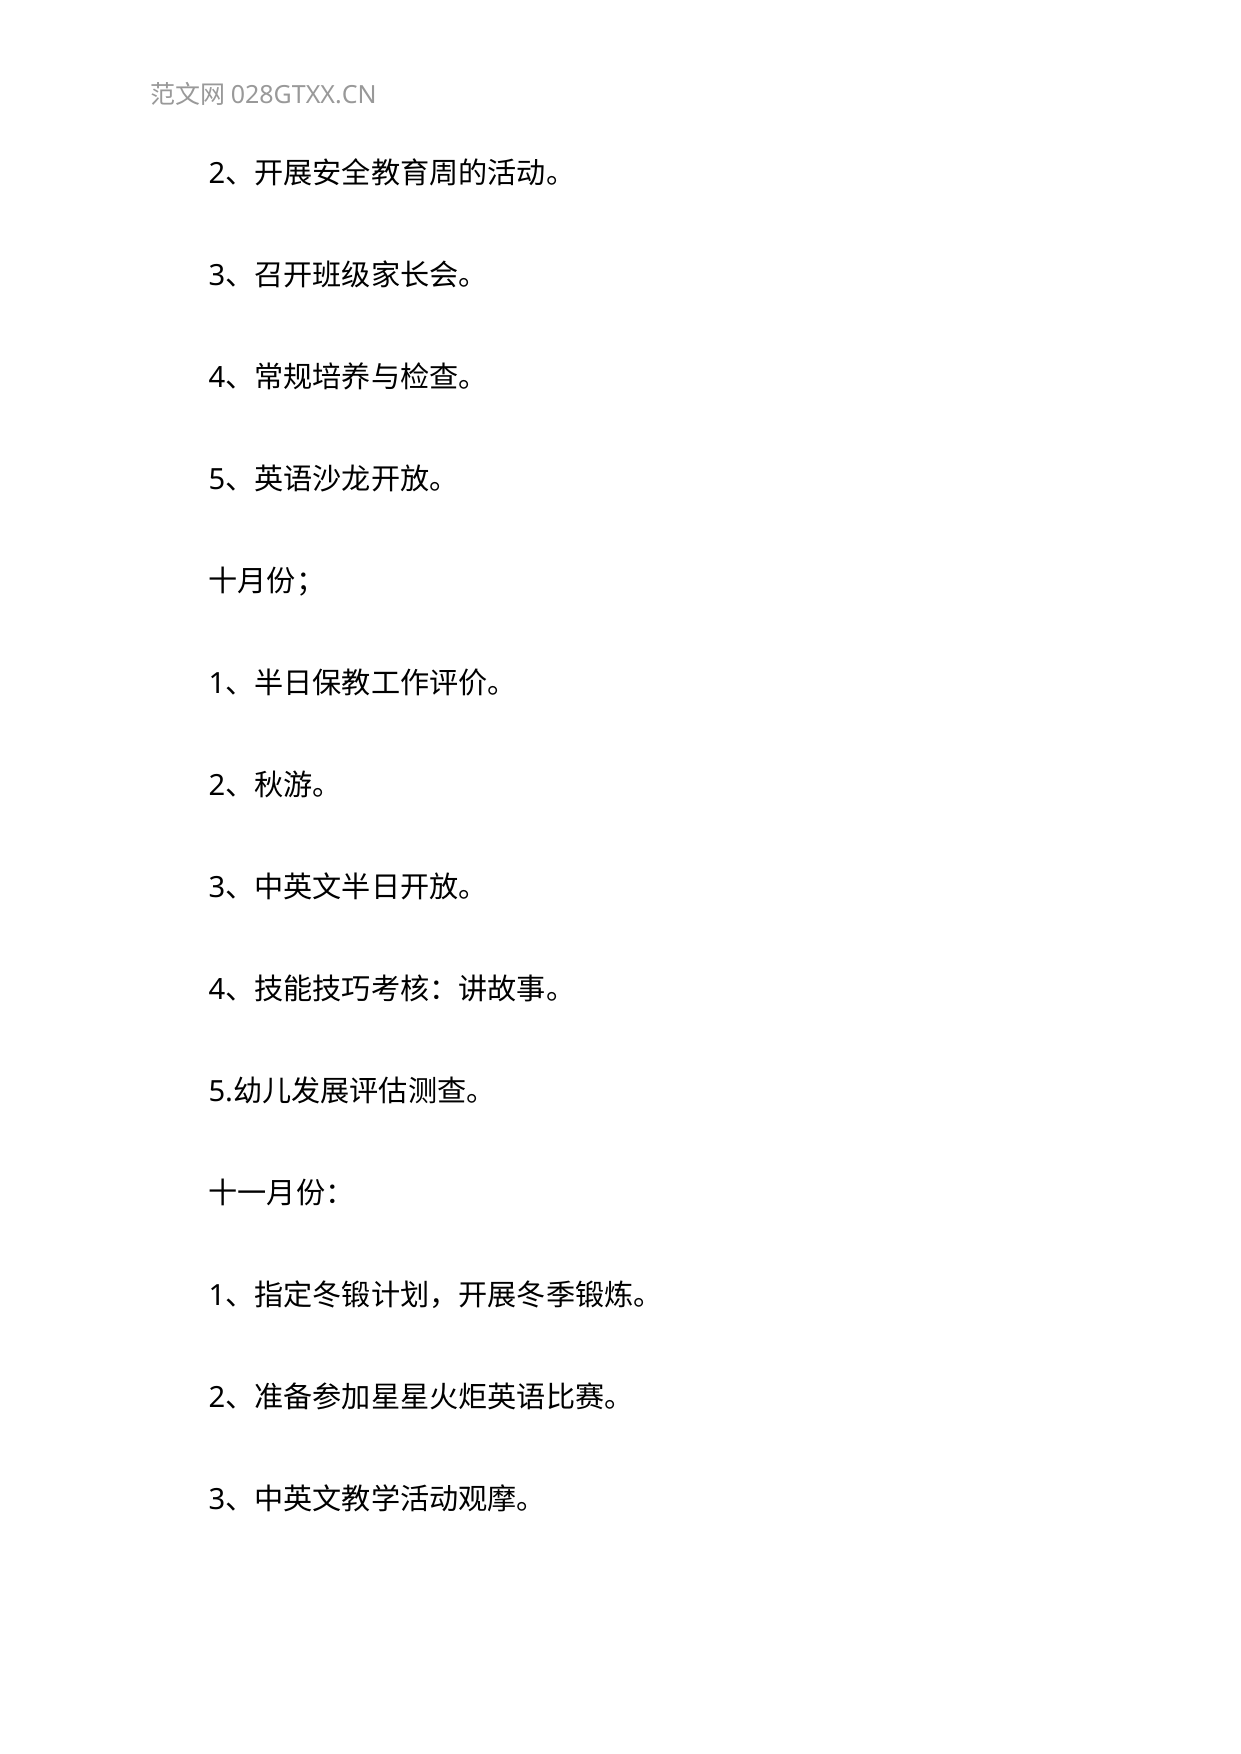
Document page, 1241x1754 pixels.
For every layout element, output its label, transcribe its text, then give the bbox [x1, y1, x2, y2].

text 1、半日保教工作评价。 [150, 660, 1090, 702]
text 5.幼儿发展评估测查。 [150, 1068, 1090, 1110]
text 3、中英文教学活动观摩。 [150, 1475, 1090, 1518]
text 2、开展安全教育周的活动。 [150, 150, 1090, 192]
text 4、技能技巧考核：讲故事。 [150, 966, 1090, 1008]
text 2、准备参加星星火炬英语比赛。 [150, 1373, 1090, 1416]
text 十一月份： [150, 1169, 1090, 1212]
text 十月份； [150, 558, 1090, 600]
text 3、召开班级家长会。 [150, 252, 1090, 294]
text 5、英语沙龙开放。 [150, 456, 1090, 498]
text 3、中英文半日开放。 [150, 864, 1090, 906]
text 2、秋游。 [150, 762, 1090, 804]
text 4、常规培养与检查。 [150, 354, 1090, 396]
text 1、指定冬锻计划，开展冬季锻炼。 [150, 1271, 1090, 1314]
